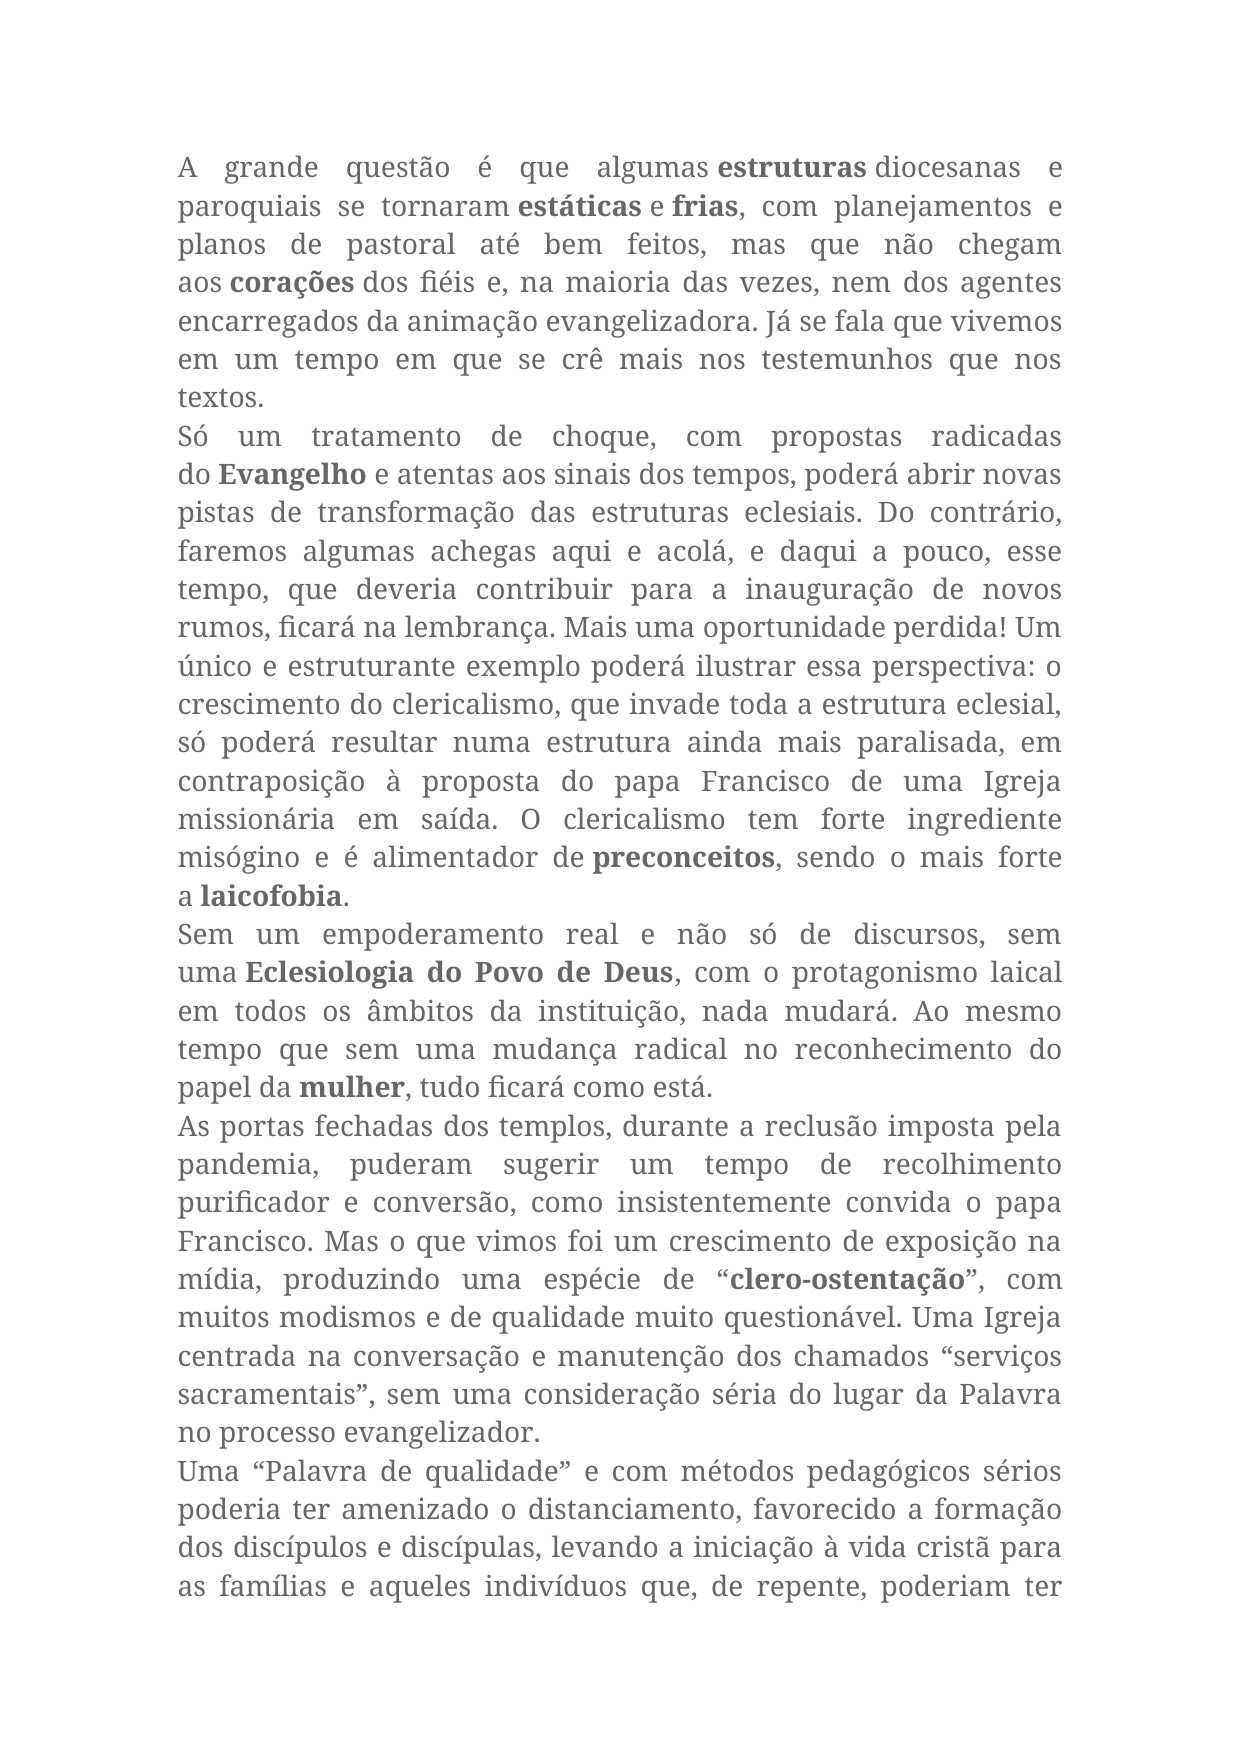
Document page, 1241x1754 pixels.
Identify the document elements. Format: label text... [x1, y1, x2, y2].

text Sem um empoderamento real e não só de discursos, sem uma Eclesiologia do Povo de Deus, com o protagonismo laical em todos os âmbitos da instituição, nada mudará. Ao mesmo tempo que sem uma mudança radical no reconhecimento do papel da mulher, tudo ficará como está. [177, 914, 1063, 1106]
text Só um tratamento de choque, com propostas radicadas do Evangelho e atentas aos sinais dos tempos, poderá abrir novas pistas de transformação das estruturas eclesiais. Do contrário, faremos algumas achegas aqui e acolá, e daqui a pouco, esse tempo, que deveria contribuir para a inauguração de novos rumos, ficará na lembrança. Mais uma oportunidade perdida! Um único e estruturante exemplo poderá ilustrar essa perspectiva: o crescimento do clericalismo, que invade toda a estrutura eclesial, só poderá resultar numa estrutura ainda mais paralisada, em contraposição à proposta do papa Francisco de uma Igreja missionária em saída. O clericalismo tem forte ingrediente misógino e é alimentador de preconceitos, sendo o mais forte a laicofobia. [177, 416, 1063, 914]
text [177, 1451, 1063, 1604]
text As portas fechadas dos templos, durante a reclusão imposta pela pandemia, puderam sugerir um tempo de recolhimento purificador e conversão, como insistentemente convida o papa Francisco. Mas o que vimos foi um crescimento de exposição na mídia, produzindo uma espécie de “clero-ostentação”, com muitos modismos e de qualidade muito questionável. Uma Igreja centrada na conversação e manutenção dos chamados “serviços sacramentais”, sem uma consideração séria do lugar da Palavra no processo evangelizador. [177, 1106, 1063, 1451]
text A grande questão é que algumas estruturas diocesanas e paroquiais se tornaram estáticas e frias, com planejamentos e planos de pastoral até bem feitos, mas que não chegam aos corações dos fiéis e, na maioria das vezes, nem dos agentes encarregados da animação evangelizadora. Já se fala que vivemos em um tempo em que se crê mais nos testemunhos que nos textos. [177, 148, 1063, 416]
